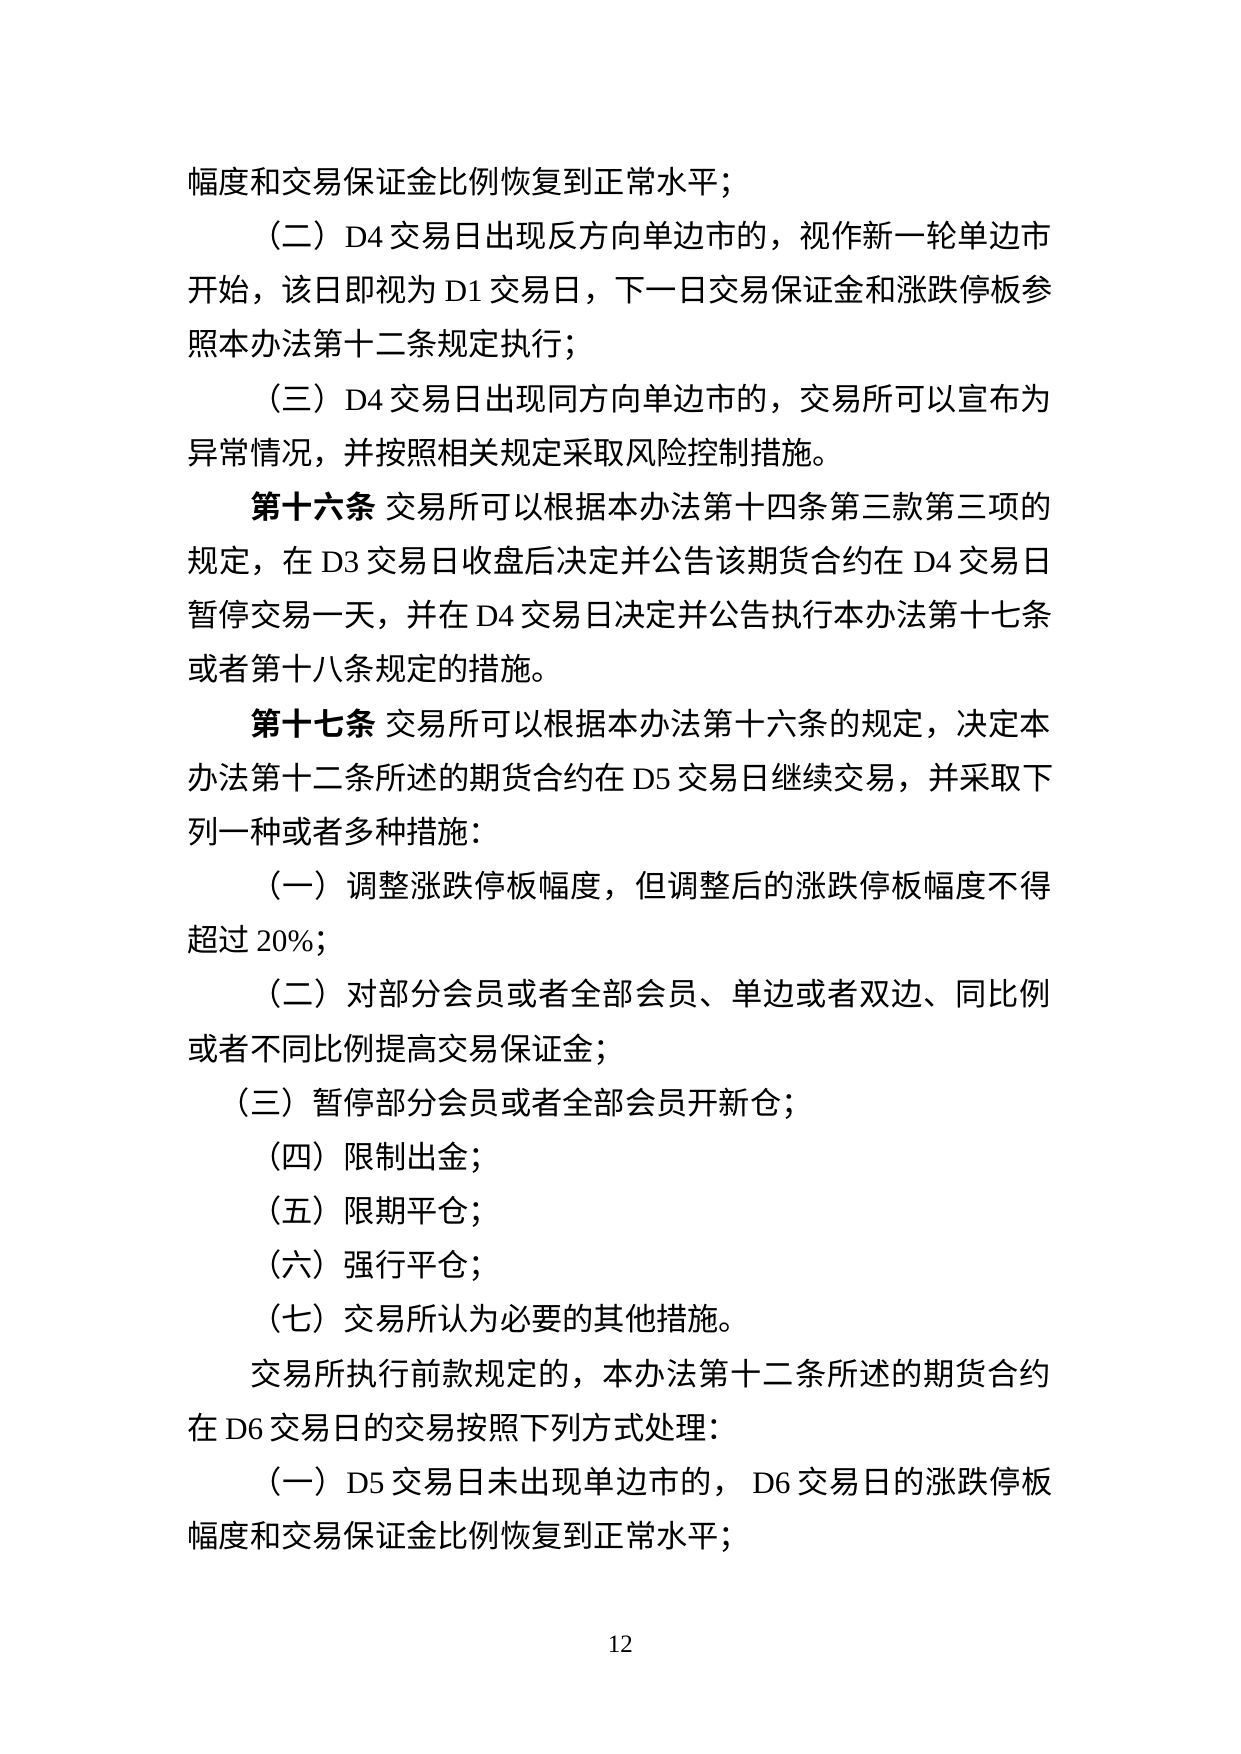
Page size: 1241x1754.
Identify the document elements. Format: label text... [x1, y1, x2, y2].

text （七）交易所认为必要的其他措施。 [187, 1287, 1053, 1342]
text （二）对部分会员或者全部会员、单边或者双边、同比例或者不同比例提高交易保证金； [187, 962, 1053, 1071]
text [187, 150, 1053, 204]
text （三）D4交易日出现同方向单边市的，交易所可以宣布为异常情况，并按照相关规定采取风险控制措施。 [187, 367, 1053, 475]
text （一）调整涨跌停板幅度，但调整后的涨跌停板幅度不得超过20%； [187, 854, 1053, 962]
text （三）暂停部分会员或者全部会员开新仓； [187, 1071, 1053, 1125]
text （一）D5交易日未出现单边市的， D6交易日的涨跌停板幅度和交易保证金比例恢复到正常水平； [187, 1450, 1053, 1558]
text （六）强行平仓； [187, 1233, 1053, 1287]
text 交易所执行前款规定的，本办法第十二条所述的期货合约在D6交易日的交易按照下列方式处理： [187, 1342, 1053, 1450]
text 第十七条 交易所可以根据本办法第十六条的规定，决定本办法第十二条所述的期货合约在D5交易日继续交易，并采取下列一种或者多种措施： [187, 692, 1053, 854]
text （四）限制出金； [187, 1125, 1053, 1179]
text （五）限期平仓； [187, 1179, 1053, 1233]
text 第十六条 交易所可以根据本办法第十四条第三款第三项的规定，在D3交易日收盘后决定并公告该期货合约在D4交易日暂停交易一天，并在D4交易日决定并公告执行本办法第十七条或者第十八条规定的措施。 [187, 475, 1053, 692]
text （二）D4交易日出现反方向单边市的，视作新一轮单边市开始，该日即视为D1交易日，下一日交易保证金和涨跌停板参照本办法第十二条规定执行； [187, 204, 1053, 367]
